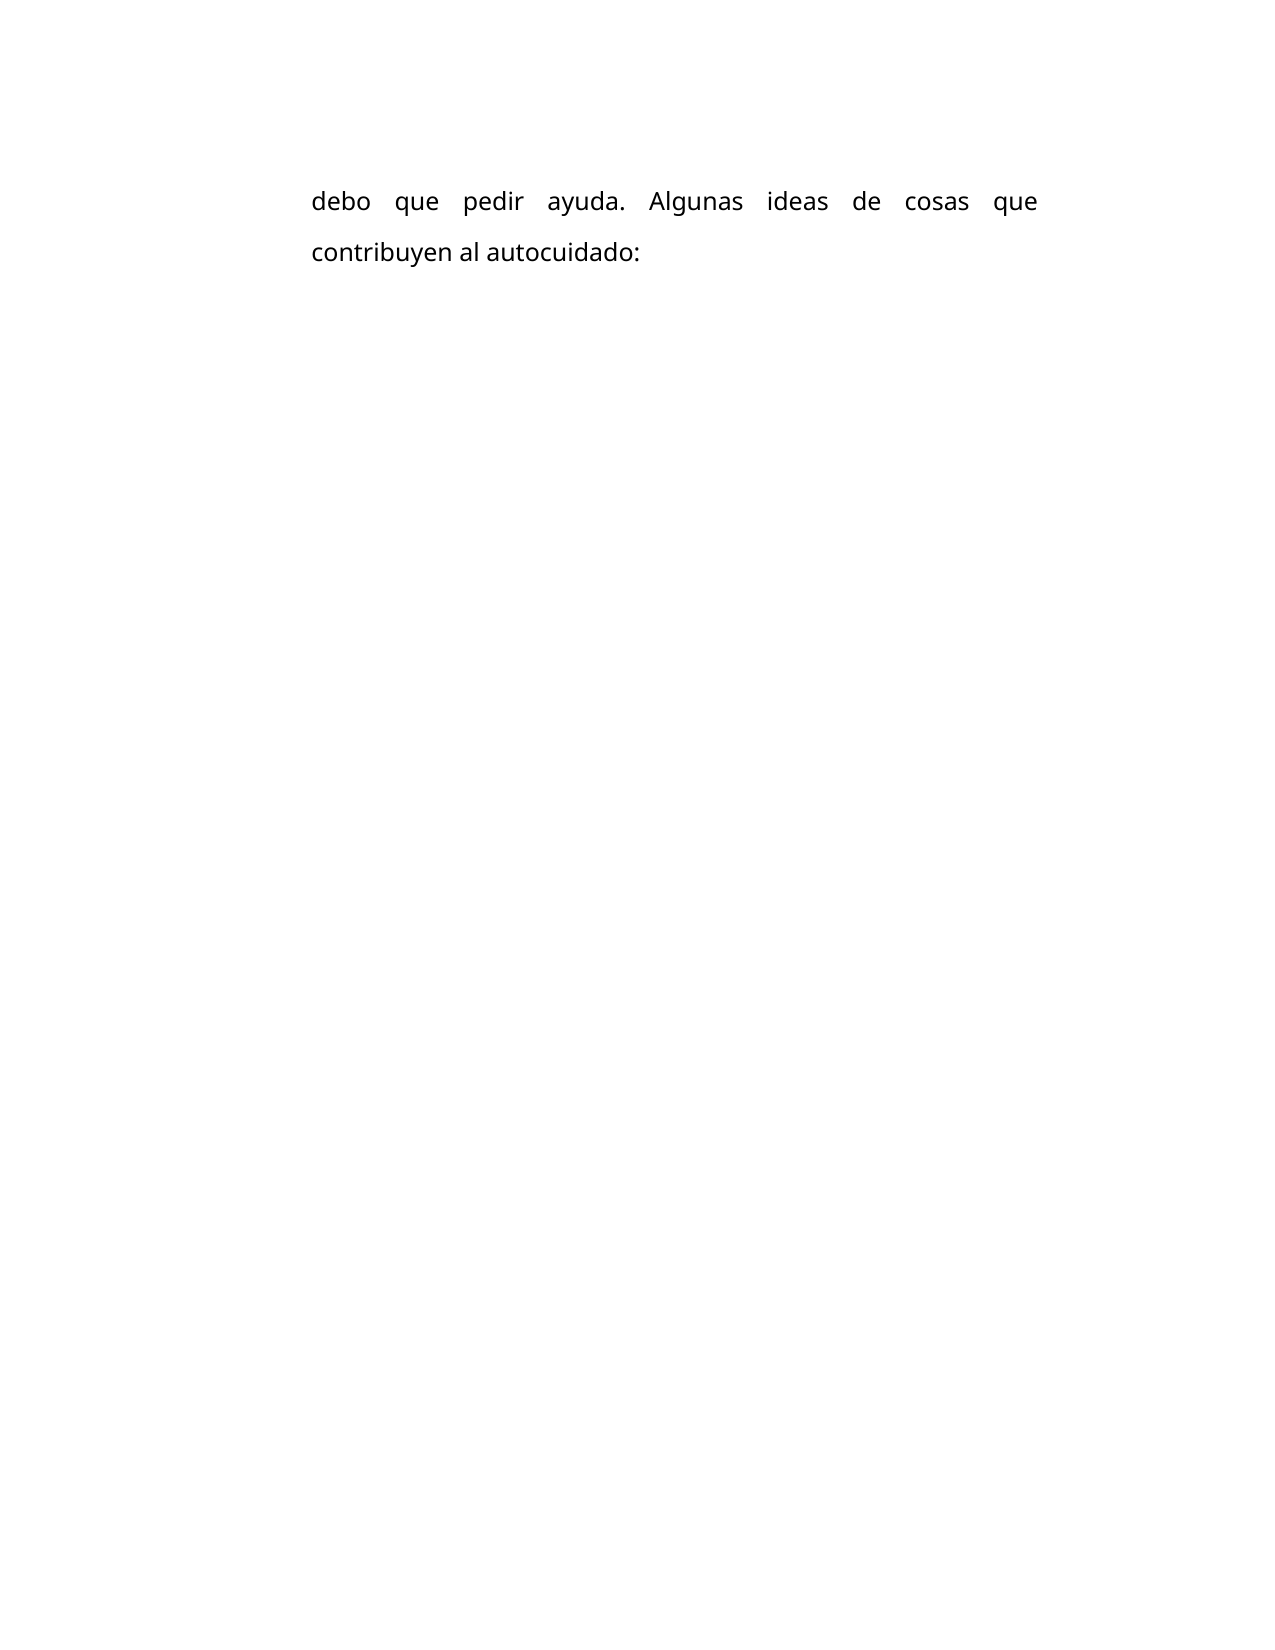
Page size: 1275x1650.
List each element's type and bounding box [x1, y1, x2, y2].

text [311, 183, 1039, 268]
